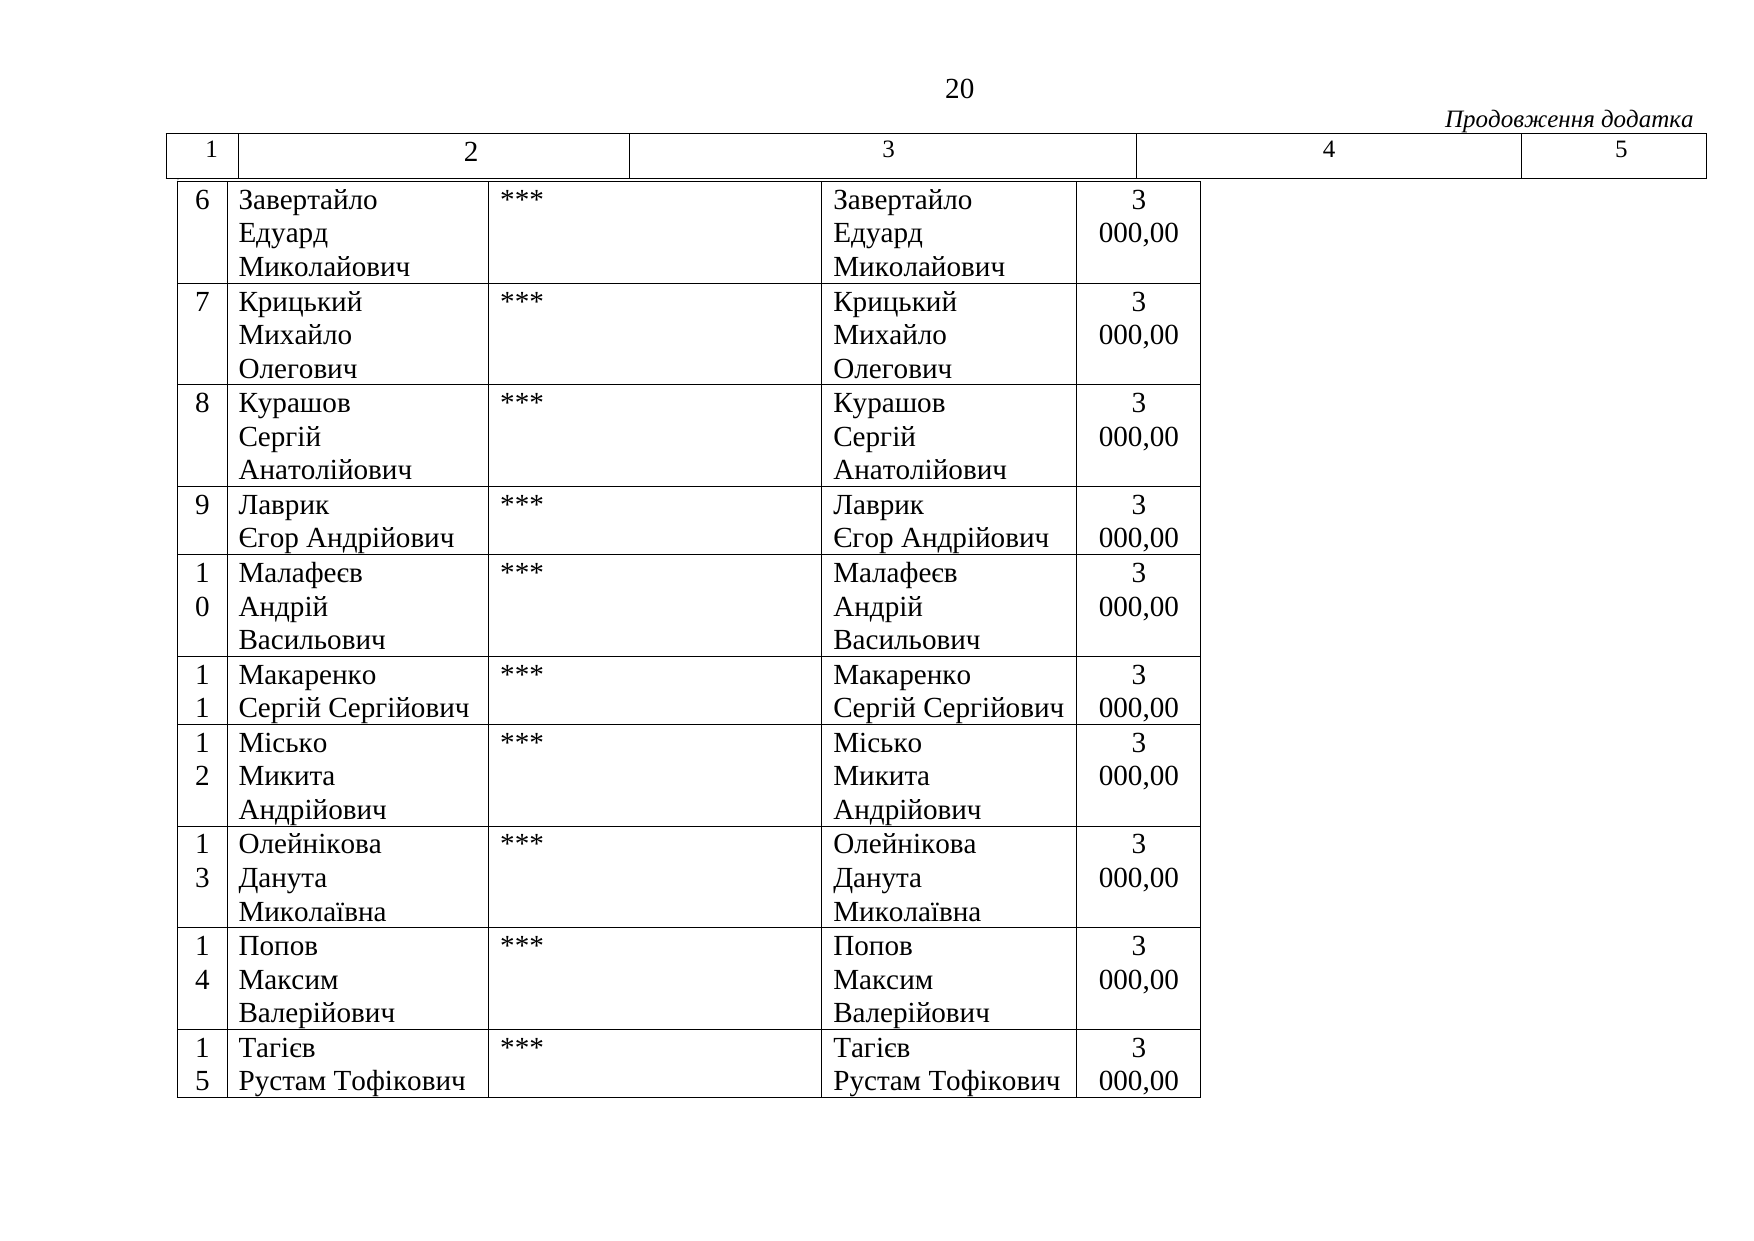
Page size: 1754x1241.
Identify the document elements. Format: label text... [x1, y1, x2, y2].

table_cell 3 000,00 [1077, 487, 1200, 554]
table_cell *** [489, 284, 821, 384]
table_cell Малафеєв Андрій Васильович [822, 555, 1076, 656]
table_cell 8 [178, 385, 227, 486]
table_cell 14 [178, 928, 227, 1029]
table_cell *** [489, 555, 821, 656]
table_cell Олейнікова Данута Миколаївна [228, 827, 488, 927]
table_cell Курашов Сергій Анатолійович [822, 385, 1076, 486]
table_cell Крицький Михайло Олегович [822, 284, 1076, 384]
table_cell 3 000,00 [1077, 182, 1200, 283]
table_cell *** [489, 928, 821, 1029]
table_cell *** [489, 487, 821, 554]
table_cell Курашов Сергій Анатолійович [228, 385, 488, 486]
table_cell 9 [178, 487, 227, 554]
table_cell 15 [178, 1030, 227, 1097]
table_cell 3 000,00 [1077, 385, 1200, 486]
table_cell Макаренко Сергій Сергійович [228, 657, 488, 724]
table_cell Крицький Михайло Олегович [228, 284, 488, 384]
table_cell *** [489, 725, 821, 826]
table_cell 3 000,00 [1077, 725, 1200, 826]
table_cell 3 000,00 [1077, 284, 1200, 384]
table_cell 7 [178, 284, 227, 384]
table_cell Тагієв Рустам Тофікович [228, 1030, 488, 1097]
table_cell Завертайло Едуард Миколайович [228, 182, 488, 283]
table_cell 12 [178, 725, 227, 826]
table_cell 10 [178, 555, 227, 656]
table_cell Олейнікова Данута Миколаївна [822, 827, 1076, 927]
table_cell *** [489, 385, 821, 486]
table_cell 3 000,00 [1077, 827, 1200, 927]
table_cell Місько Микита Андрійович [228, 725, 488, 826]
table_cell Малафеєв Андрій Васильович [228, 555, 488, 656]
table_cell 13 [178, 827, 227, 927]
table_cell Тагієв Рустам Тофікович [822, 1030, 1076, 1097]
table_cell 3 000,00 [1077, 1030, 1200, 1097]
table_cell 6 [178, 182, 227, 283]
table_cell Місько Микита Андрійович [822, 725, 1076, 826]
table_cell Завертайло Едуард Миколайович [822, 182, 1076, 283]
table_cell Лаврик Єгор Андрійович [228, 487, 488, 554]
table_cell *** [489, 657, 821, 724]
table_cell *** [489, 827, 821, 927]
table_cell 3 000,00 [1077, 657, 1200, 724]
table_cell Макаренко Сергій Сергійович [822, 657, 1076, 724]
table_cell Попов Максим Валерійович [822, 928, 1076, 1029]
table_cell 3 000,00 [1077, 555, 1200, 656]
table_cell Попов Максим Валерійович [228, 928, 488, 1029]
table_cell 3 000,00 [1077, 928, 1200, 1029]
table_cell *** [489, 182, 821, 283]
table_cell 11 [178, 657, 227, 724]
table_cell Лаврик Єгор Андрійович [822, 487, 1076, 554]
table_cell *** [489, 1030, 821, 1097]
